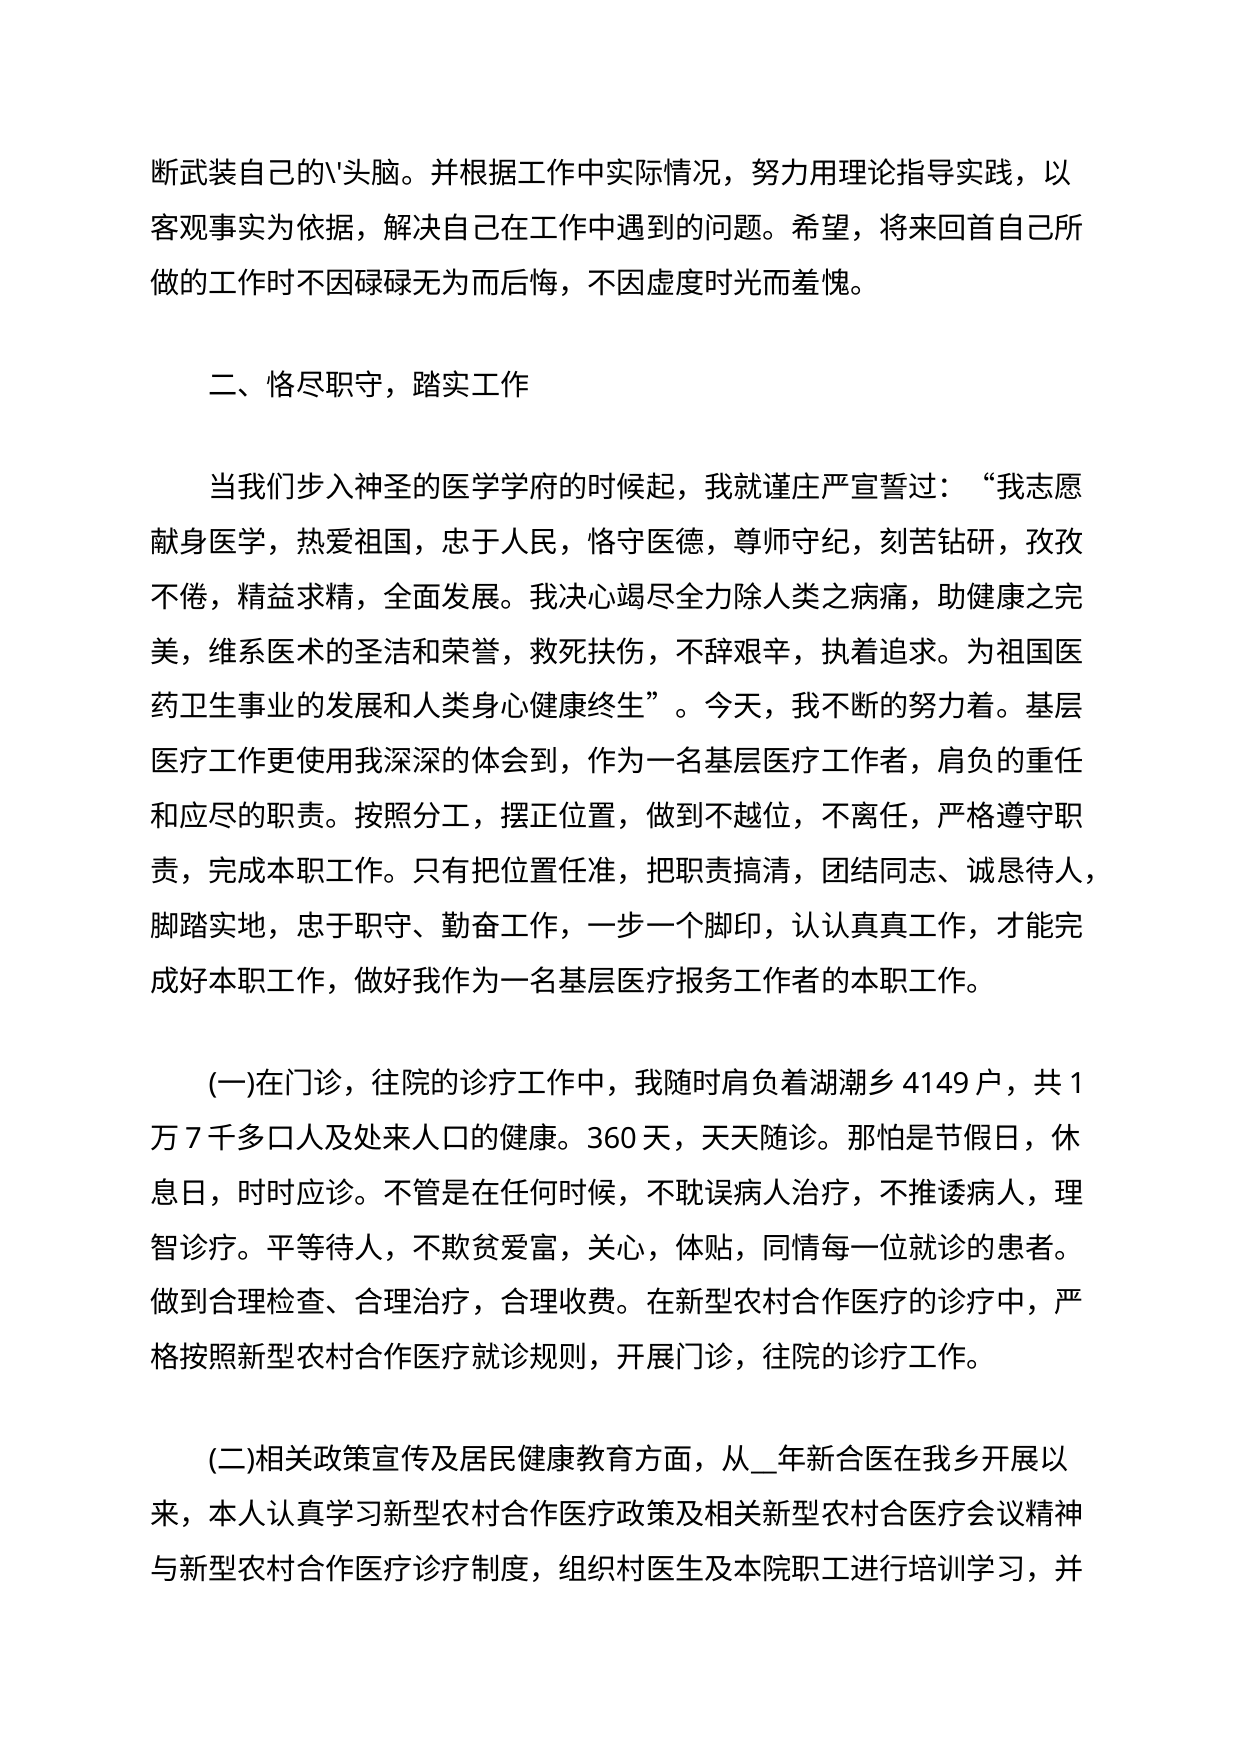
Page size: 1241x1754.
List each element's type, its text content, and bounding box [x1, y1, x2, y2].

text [150, 1436, 1090, 1588]
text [150, 150, 1090, 302]
text (一)在门诊，往院的诊疗工作中，我随时肩负着湖潮乡4149户，共1万7千多口人及处来人口的健康。360天，天天随诊。那怕是节假日，休息日，时时应诊。不管是在任何时候，不耽误病人治疗，不推诿病人，理智诊疗。平等待人，不欺贫爱富，关心，体贴，同情每一位就诊的患者。做到合理检查、合理治疗，合理收费。在新型农村合作医疗的诊疗中，严格按照新型农村合作医疗就诊规则，开展门诊，往院的诊疗工作。 [150, 1059, 1090, 1376]
text 二、恪尽职守，踏实工作 [150, 362, 1090, 404]
text 当我们步入神圣的医学学府的时候起，我就谨庄严宣誓过：“我志愿献身医学，热爱祖国，忠于人民，恪守医德，尊师守纪，刻苦钻研，孜孜不倦，精益求精，全面发展。我决心竭尽全力除人类之病痛，助健康之完美，维系医术的圣洁和荣誉，救死扶伤，不辞艰辛，执着追求。为祖国医药卫生事业的发展和人类身心健康终生”。今天，我不断的努力着。基层医疗工作更使用我深深的体会到，作为一名基层医疗工作者，肩负的重任和应尽的职责。按照分工，摆正位置，做到不越位，不离任，严格遵守职责，完成本职工作。只有把位置任准，把职责搞清，团结同志、诚恳待人，脚踏实地，忠于职守、勤奋工作，一步一个脚印，认认真真工作，才能完成好本职工作，做好我作为一名基层医疗报务工作者的本职工作。 [150, 463, 1090, 1000]
